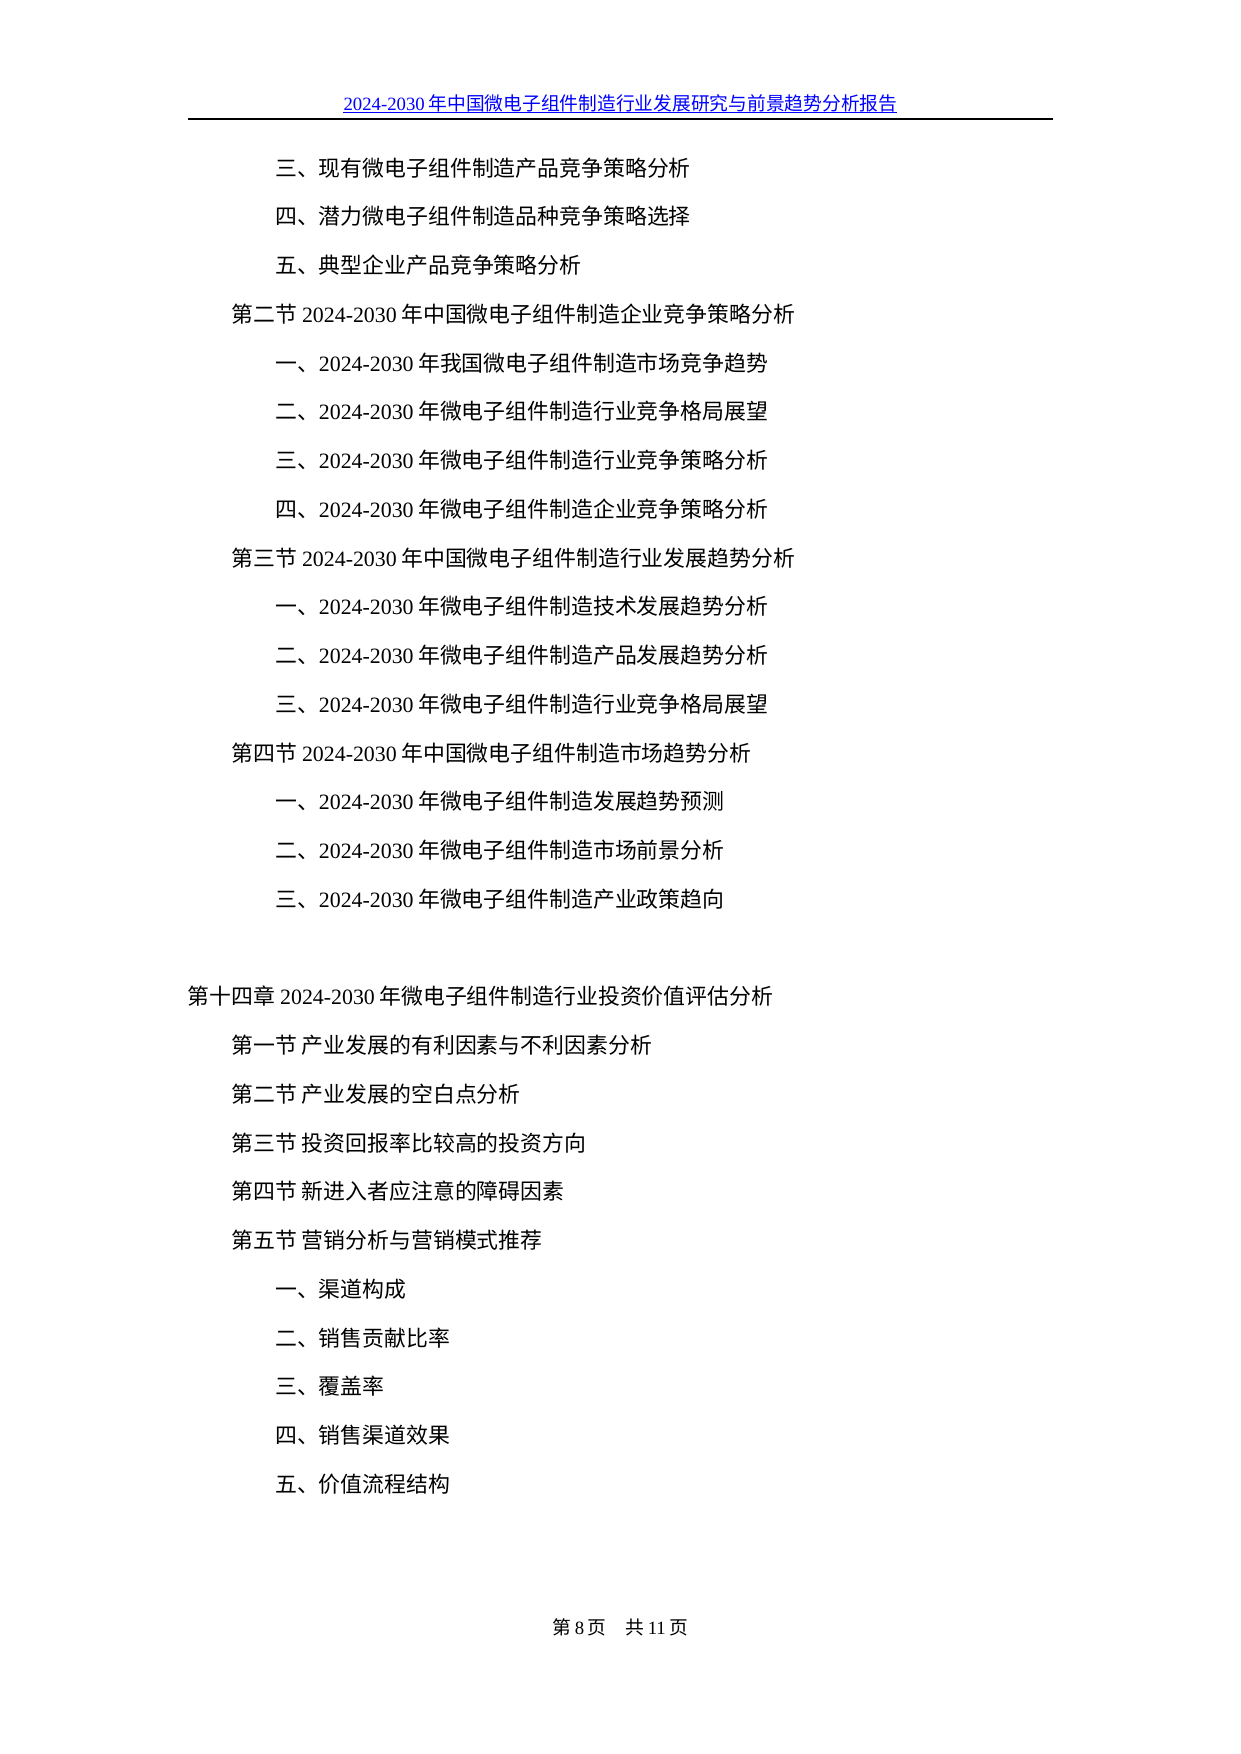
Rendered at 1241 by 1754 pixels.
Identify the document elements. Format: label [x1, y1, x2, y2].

text [187, 150, 1053, 1499]
